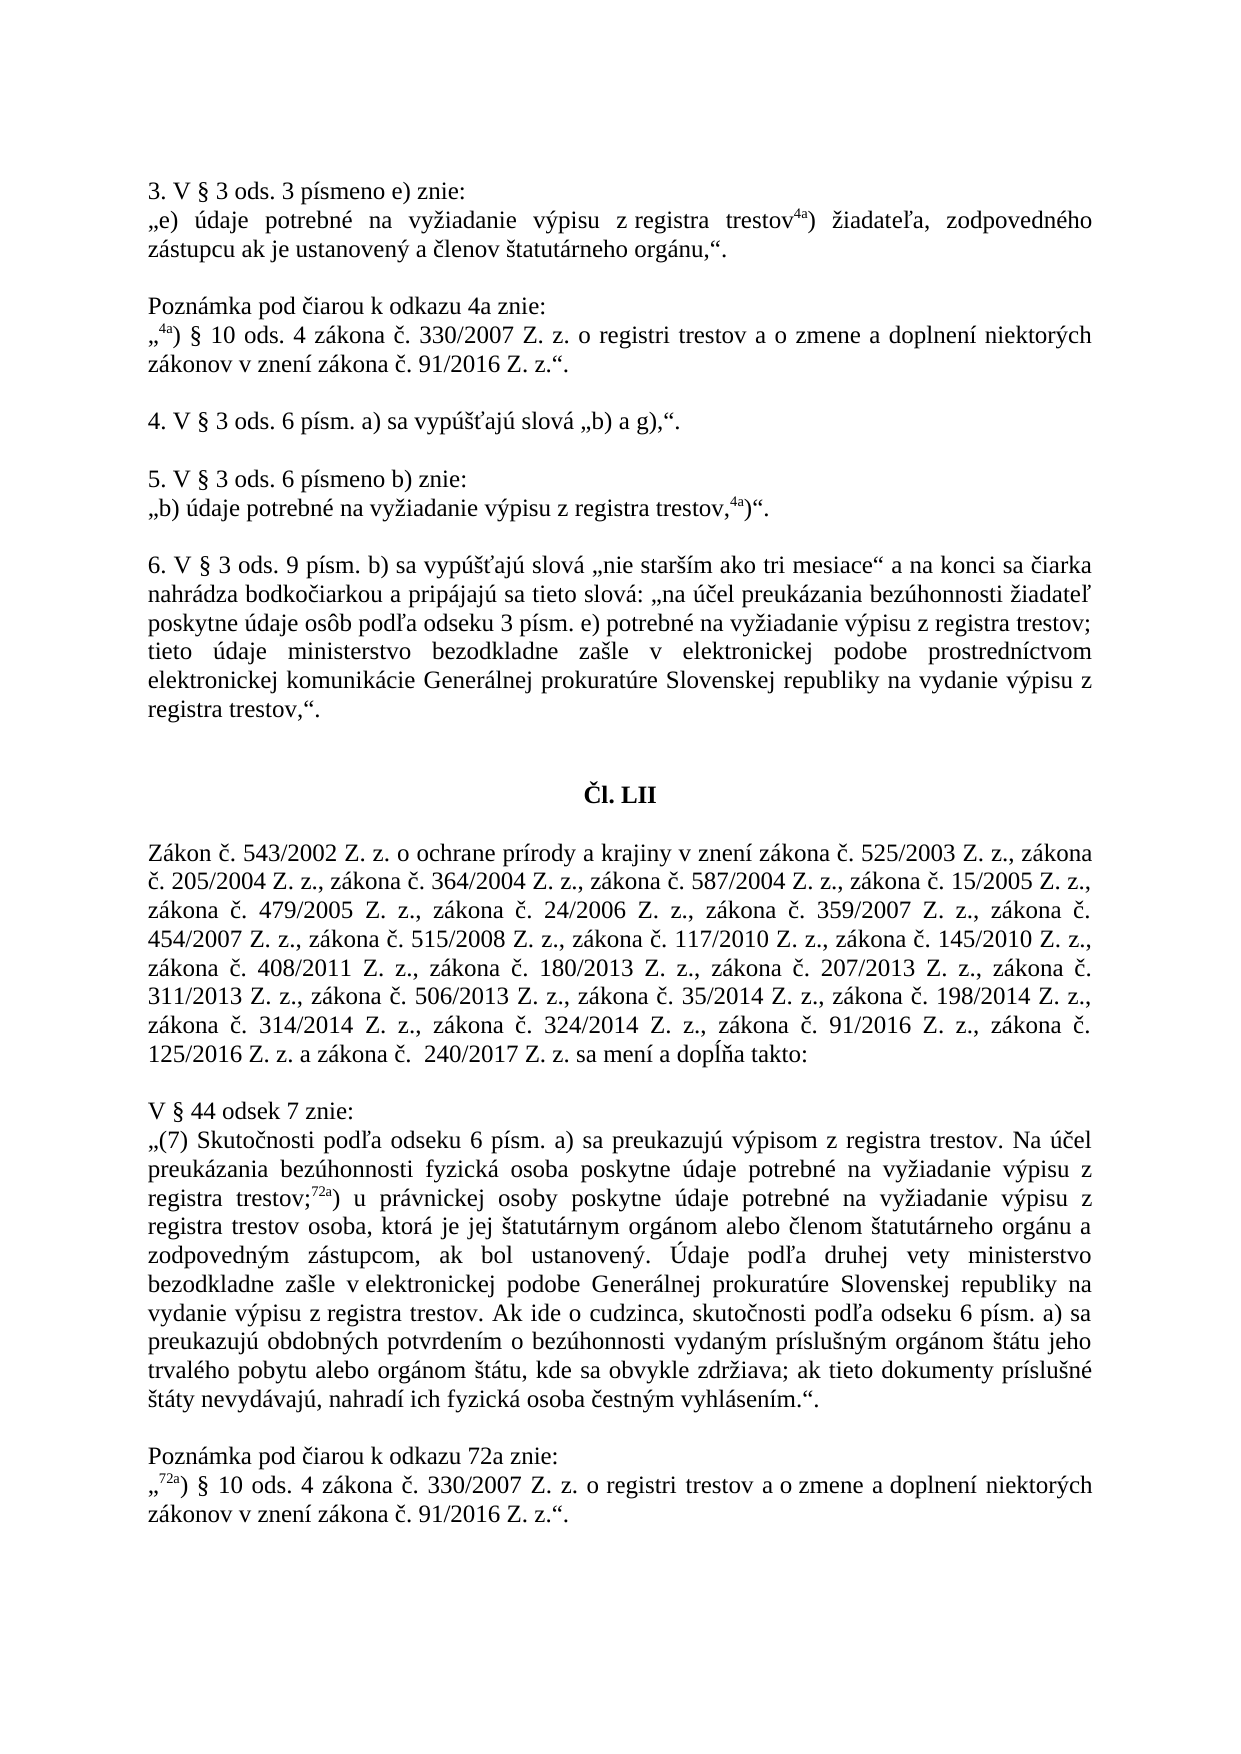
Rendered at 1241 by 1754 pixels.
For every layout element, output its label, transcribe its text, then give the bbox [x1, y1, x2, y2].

text 6. V § 3 ods. 9 písm. b) sa vypúšťajú slová „nie starším ako tri mesiace“ a na konci sa čiarka nahrádza bodkočiarkou a pripájajú sa tieto slová: „na účel preukázania bezúhonnosti žiadateľ poskytne údaje osôb podľa odseku 3 písm. e) potrebné na vyžiadanie výpisu z registra trestov; tieto údaje ministerstvo bezodkladne zašle v elektronickej podobe prostredníctvom elektronickej komunikácie Generálnej prokuratúre Slovenskej republiky na vydanie výpisu z registra trestov,“. [148, 550, 1093, 723]
text „b) údaje potrebné na vyžiadanie výpisu z registra trestov,4a)“. [148, 493, 1093, 521]
text Zákon č. 543/2002 Z. z. o ochrane prírody a krajiny v znení zákona č. 525/2003 Z. z., zákona č. 205/2004 Z. z., zákona č. 364/2004 Z. z., zákona č. 587/2004 Z. z., zákona č. 15/2005 Z. z., zákona č. 479/2005 Z. z., zákona č. 24/2006 Z. z., zákona č. 359/2007 Z. z., zákona č. 454/2007 Z. z., zákona č. 515/2008 Z. z., zákona č. 117/2010 Z. z., zákona č. 145/2010 Z. z., zákona č. 408/2011 Z. z., zákona č. 180/2013 Z. z., zákona č. 207/2013 Z. z., zákona č. 311/2013 Z. z., zákona č. 506/2013 Z. z., zákona č. 35/2014 Z. z., zákona č. 198/2014 Z. z., zákona č. 314/2014 Z. z., zákona č. 324/2014 Z. z., zákona č. 91/2016 Z. z., zákona č. 125/2016 Z. z. a zákona č. 240/2017 Z. z. sa mení a dopĺňa takto: [148, 838, 1093, 1068]
text 4. V § 3 ods. 6 písm. a) sa vypúšťajú slová „b) a g),“. [148, 406, 1093, 435]
text „e) údaje potrebné na vyžiadanie výpisu z registra trestov4a) žiadateľa, zodpovedného zástupcu ak je ustanovený a členov štatutárneho orgánu,“. [148, 205, 1093, 263]
text „(7) Skutočnosti podľa odseku 6 písm. a) sa preukazujú výpisom z registra trestov. Na účel preukázania bezúhonnosti fyzická osoba poskytne údaje potrebné na vyžiadanie výpisu z registra trestov;72a) u právnickej osoby poskytne údaje potrebné na vyžiadanie výpisu z registra trestov osoba, ktorá je jej štatutárnym orgánom alebo členom štatutárneho orgánu a zodpovedným zástupcom, ak bol ustanovený. Údaje podľa druhej vety ministerstvo bezodkladne zašle v elektronickej podobe Generálnej prokuratúre Slovenskej republiky na vydanie výpisu z registra trestov. Ak ide o cudzinca, skutočnosti podľa odseku 6 písm. a) sa preukazujú obdobných potvrdením o bezúhonnosti vydaným príslušným orgánom štátu jeho trvalého pobytu alebo orgánom štátu, kde sa obvykle zdržiava; ak tieto dokumenty príslušné štáty nevydávajú, nahradí ich fyzická osoba čestným vyhlásením.“. [148, 1125, 1093, 1413]
text Poznámka pod čiarou k odkazu 72a znie: [148, 1441, 1093, 1470]
text „4a) § 10 ods. 4 zákona č. 330/2007 Z. z. o registri trestov a o zmene a doplnení niektorých zákonov v znení zákona č. 91/2016 Z. z.“. [148, 320, 1093, 378]
text Čl. LII [148, 780, 1093, 809]
text Poznámka pod čiarou k odkazu 4a znie: [148, 291, 1093, 320]
text 3. V § 3 ods. 3 písmeno e) znie: [148, 176, 1093, 205]
text V § 44 odsek 7 znie: [148, 1096, 1093, 1125]
text „72a) § 10 ods. 4 zákona č. 330/2007 Z. z. o registri trestov a o zmene a doplnení niektorých zákonov v znení zákona č. 91/2016 Z. z.“. [148, 1470, 1093, 1528]
text 5. V § 3 ods. 6 písmeno b) znie: [148, 464, 1093, 493]
